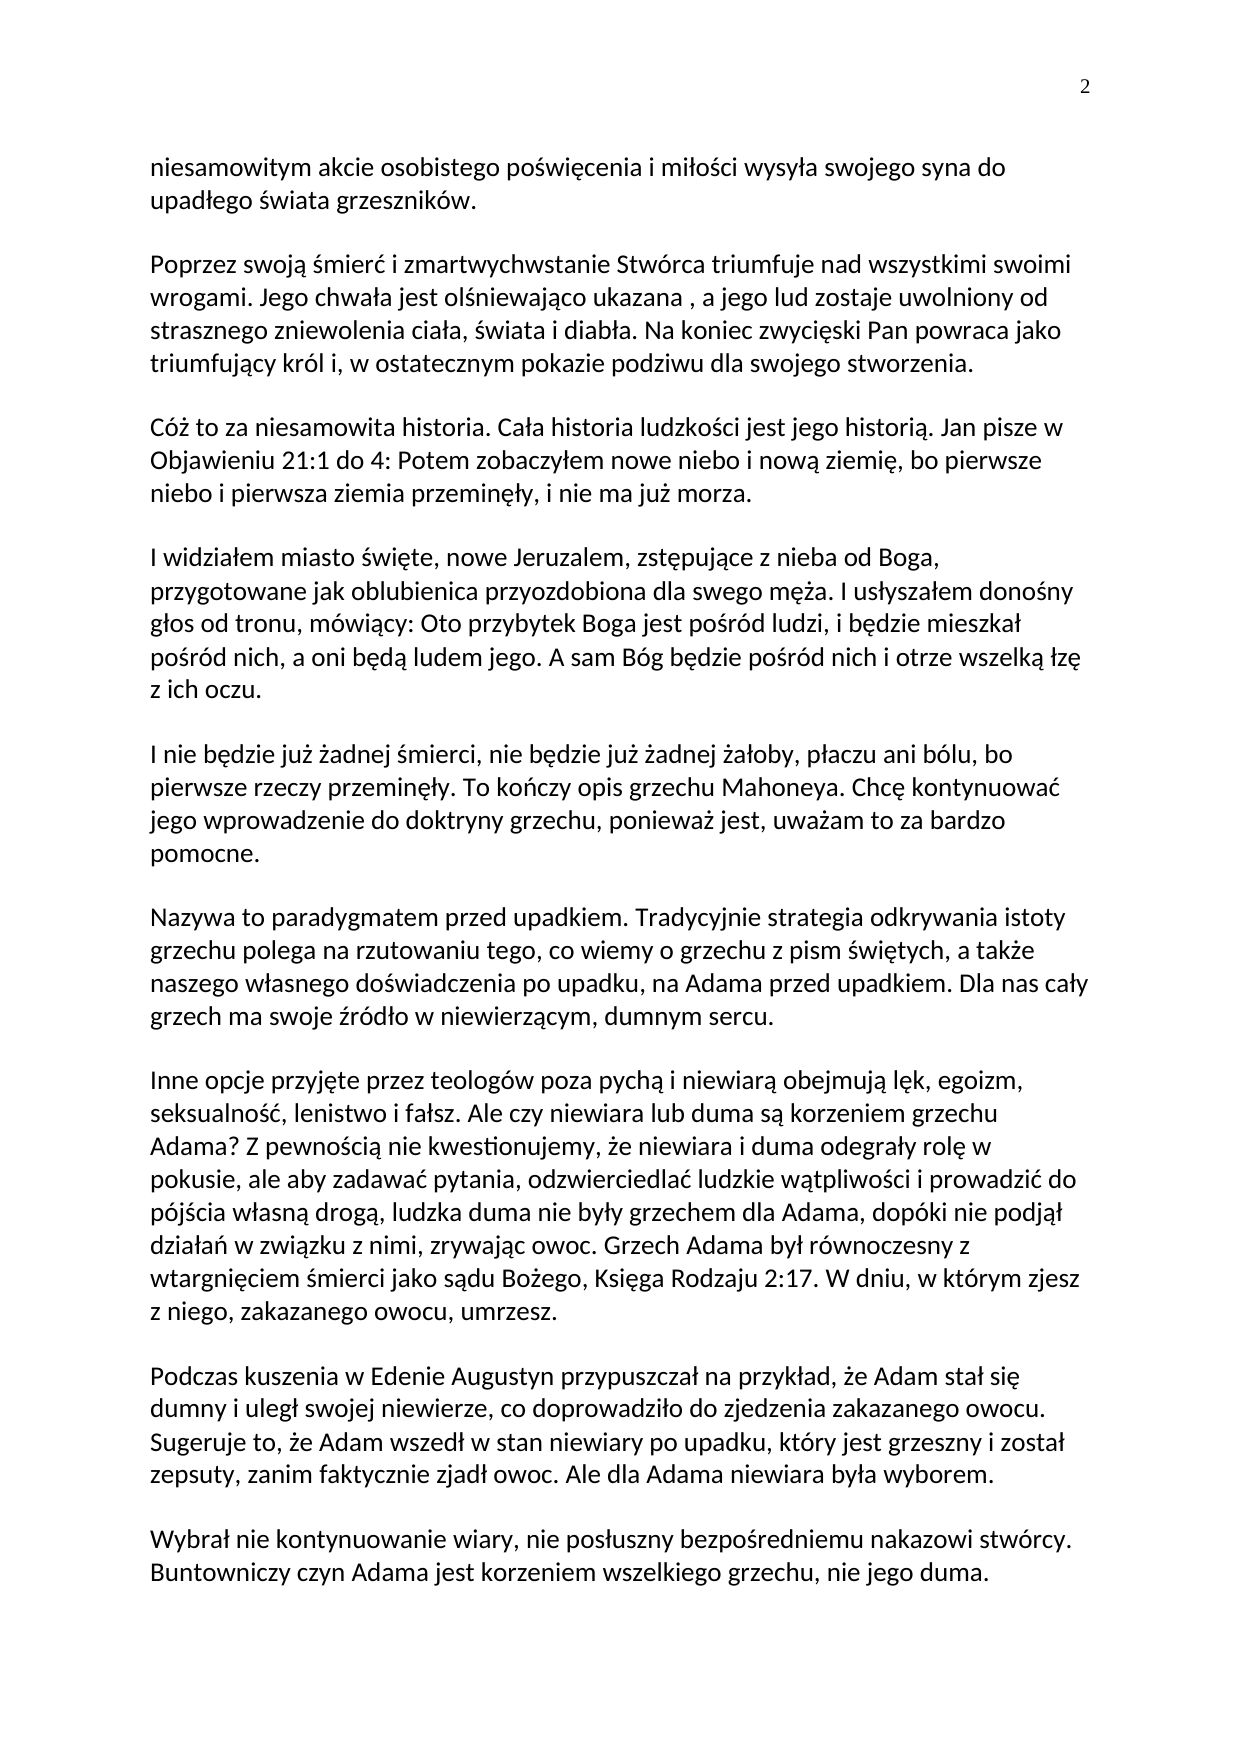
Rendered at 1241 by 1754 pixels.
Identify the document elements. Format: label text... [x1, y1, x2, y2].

text I nie będzie już żadnej śmierci, nie będzie już żadnej żałoby, płaczu ani bólu, bo pierwsze rzeczy przeminęły. To kończy opis grzechu Mahoneya. Chcę kontynuować jego wprowadzenie do doktryny grzechu, ponieważ jest, uważam to za bardzo pomocne. [150, 737, 1090, 869]
text Podczas kuszenia w Edenie Augustyn przypuszczał na przykład, że Adam stał się dumny i uległ swojej niewierze, co doprowadziło do zjedzenia zakazanego owocu. Sugeruje to, że Adam wszedł w stan niewiary po upadku, który jest grzeszny i został zepsuty, zanim faktycznie zjadł owoc. Ale dla Adama niewiara była wyborem. [150, 1359, 1090, 1491]
text Inne opcje przyjęte przez teologów poza pychą i niewiarą obejmują lęk, egoizm, seksualność, lenistwo i fałsz. Ale czy niewiara lub duma są korzeniem grzechu Adama? Z pewnością nie kwestionujemy, że niewiara i duma odegrały rolę w pokusie, ale aby zadawać pytania, odzwierciedlać ludzkie wątpliwości i prowadzić do pójścia własną drogą, ludzka duma nie były grzechem dla Adama, dopóki nie podjął działań w związku z nimi, zrywając owoc. Grzech Adama był równoczesny z wtargnięciem śmierci jako sądu Bożego, Księga Rodzaju 2:17. W dniu, w którym zjesz z niego, zakazanego owocu, umrzesz. [150, 1063, 1090, 1327]
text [150, 150, 1090, 216]
text Nazywa to paradygmatem przed upadkiem. Tradycyjnie strategia odkrywania istoty grzechu polega na rzutowaniu tego, co wiemy o grzechu z pism świętych, a także naszego własnego doświadczenia po upadku, na Adama przed upadkiem. Dla nas cały grzech ma swoje źródło w niewierzącym, dumnym sercu. [150, 900, 1090, 1032]
text Cóż to za niesamowita historia. Cała historia ludzkości jest jego historią. Jan pisze w Objawieniu 21:1 do 4: Potem zobaczyłem nowe niebo i nową ziemię, bo pierwsze niebo i pierwsza ziemia przeminęły, i nie ma już morza. [150, 410, 1090, 509]
text Poprzez swoją śmierć i zmartwychwstanie Stwórca triumfuje nad wszystkimi swoimi wrogami. Jego chwała jest olśniewająco ukazana , a jego lud zostaje uwolniony od strasznego zniewolenia ciała, świata i diabła. Na koniec zwycięski Pan powraca jako triumfujący król i, w ostatecznym pokazie podziwu dla swojego stworzenia. [150, 247, 1090, 379]
text I widziałem miasto święte, nowe Jeruzalem, zstępujące z nieba od Boga, przygotowane jak oblubienica przyozdobiona dla swego męża. I usłyszałem donośny głos od tronu, mówiący: Oto przybytek Boga jest pośród ludzi, i będzie mieszkał pośród nich, a oni będą ludem jego. A sam Bóg będzie pośród nich i otrze wszelką łzę z ich oczu. [150, 541, 1090, 706]
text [150, 1522, 1090, 1588]
